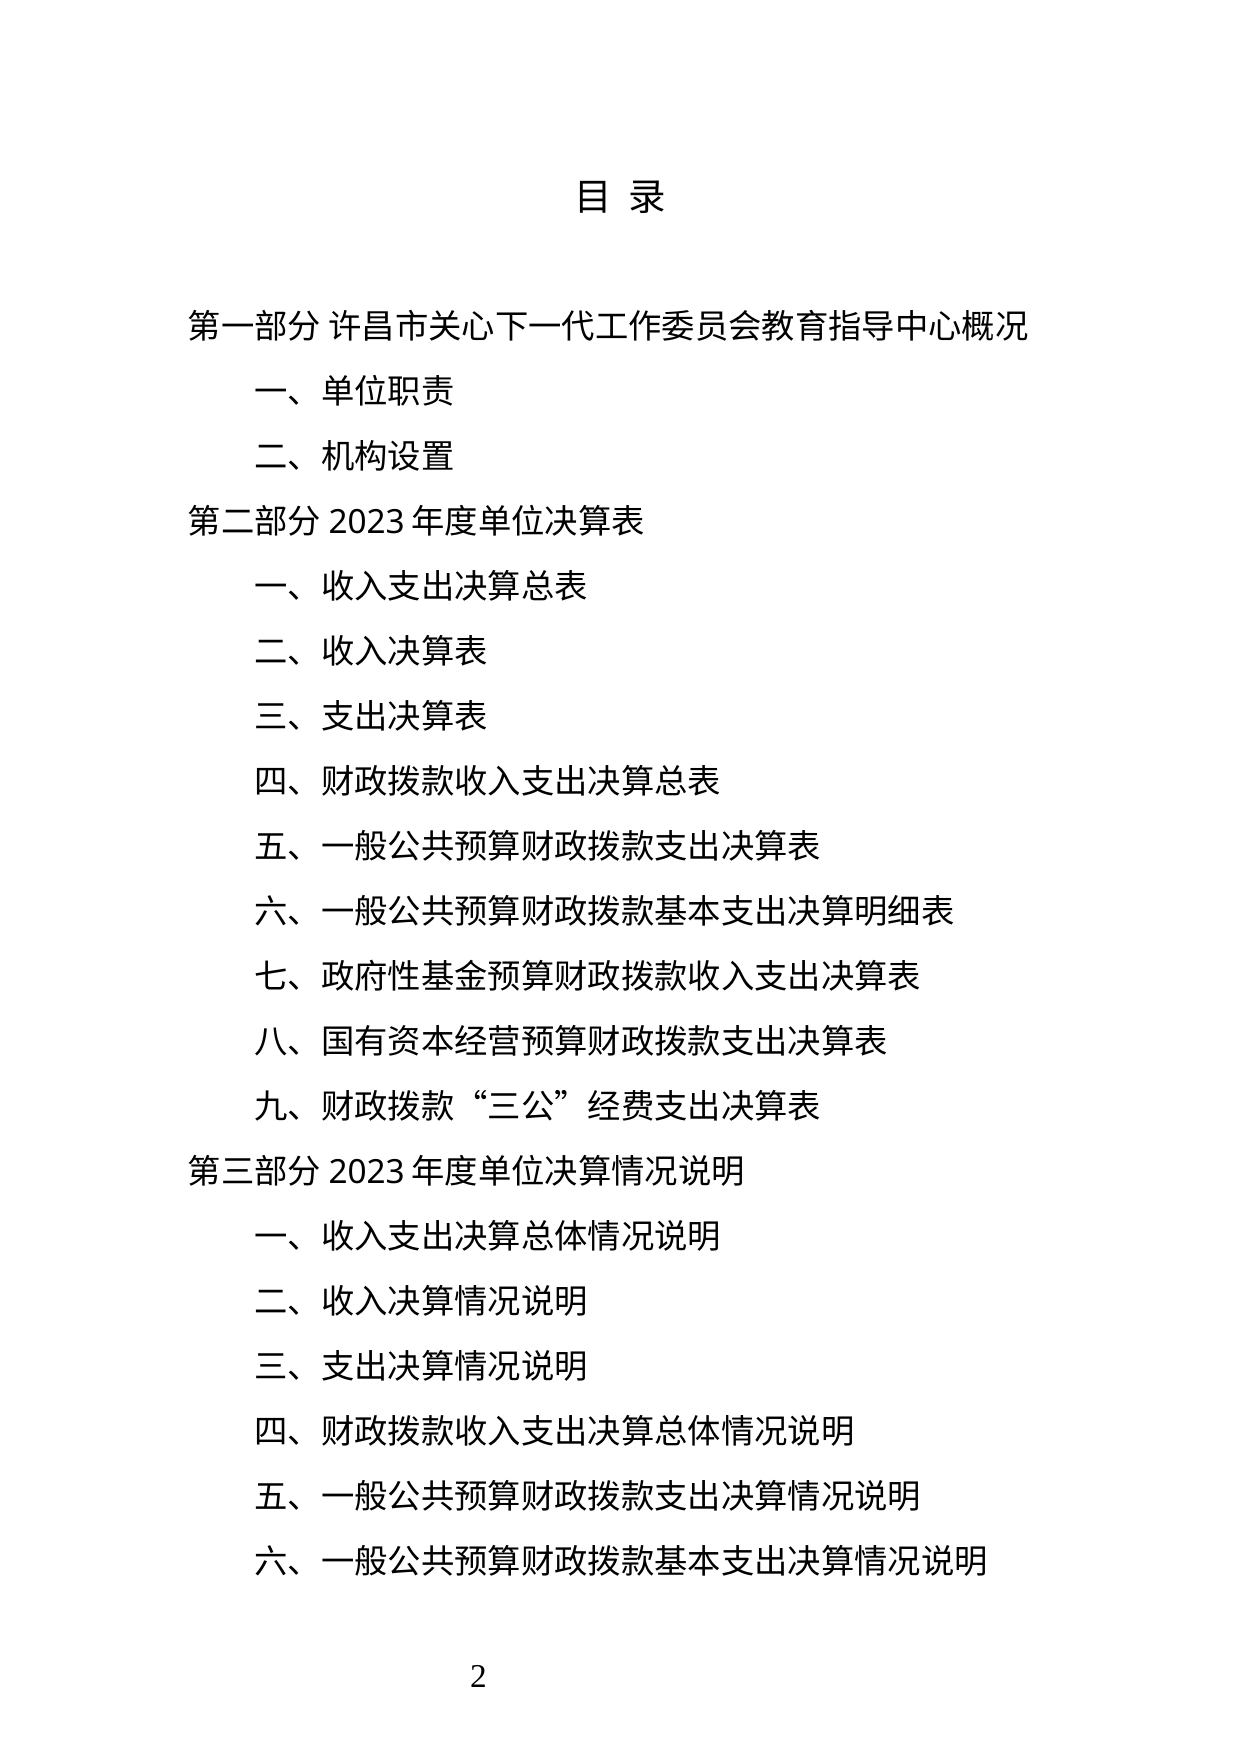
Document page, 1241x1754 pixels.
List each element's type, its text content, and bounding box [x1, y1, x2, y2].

text 三、支出决算情况说明 [187, 1332, 1053, 1397]
text 五、一般公共预算财政拨款支出决算表 [187, 812, 1053, 877]
list 机构设置 [187, 422, 1053, 487]
text 一、收入支出决算总表 [187, 552, 1053, 617]
text 二、收入决算表 [187, 617, 1053, 682]
text 五、一般公共预算财政拨款支出决算情况说明 [187, 1462, 1053, 1527]
text 一、收入支出决算总体情况说明 [187, 1202, 1053, 1267]
list 单位职责 [187, 357, 1053, 422]
text 三、支出决算表 [187, 682, 1053, 747]
text 第一部分 许昌市关心下一代工作委员会教育指导中心概况 [187, 292, 1053, 357]
text 第二部分 2023年度单位决算表 [187, 487, 1053, 552]
text 四、财政拨款收入支出决算总表 [187, 747, 1053, 812]
text 第三部分 2023年度单位决算情况说明 [187, 1137, 1053, 1202]
text 四、财政拨款收入支出决算总体情况说明 [187, 1397, 1053, 1462]
text 七、政府性基金预算财政拨款收入支出决算表 [187, 942, 1053, 1007]
text 二、收入决算情况说明 [187, 1267, 1053, 1332]
text 六、一般公共预算财政拨款基本支出决算情况说明 [187, 1527, 1053, 1592]
text 九、财政拨款“三公”经费支出决算表 [187, 1072, 1053, 1137]
text 目 录 [187, 162, 1053, 227]
text 八、国有资本经营预算财政拨款支出决算表 [187, 1007, 1053, 1072]
text 六、一般公共预算财政拨款基本支出决算明细表 [187, 877, 1053, 942]
